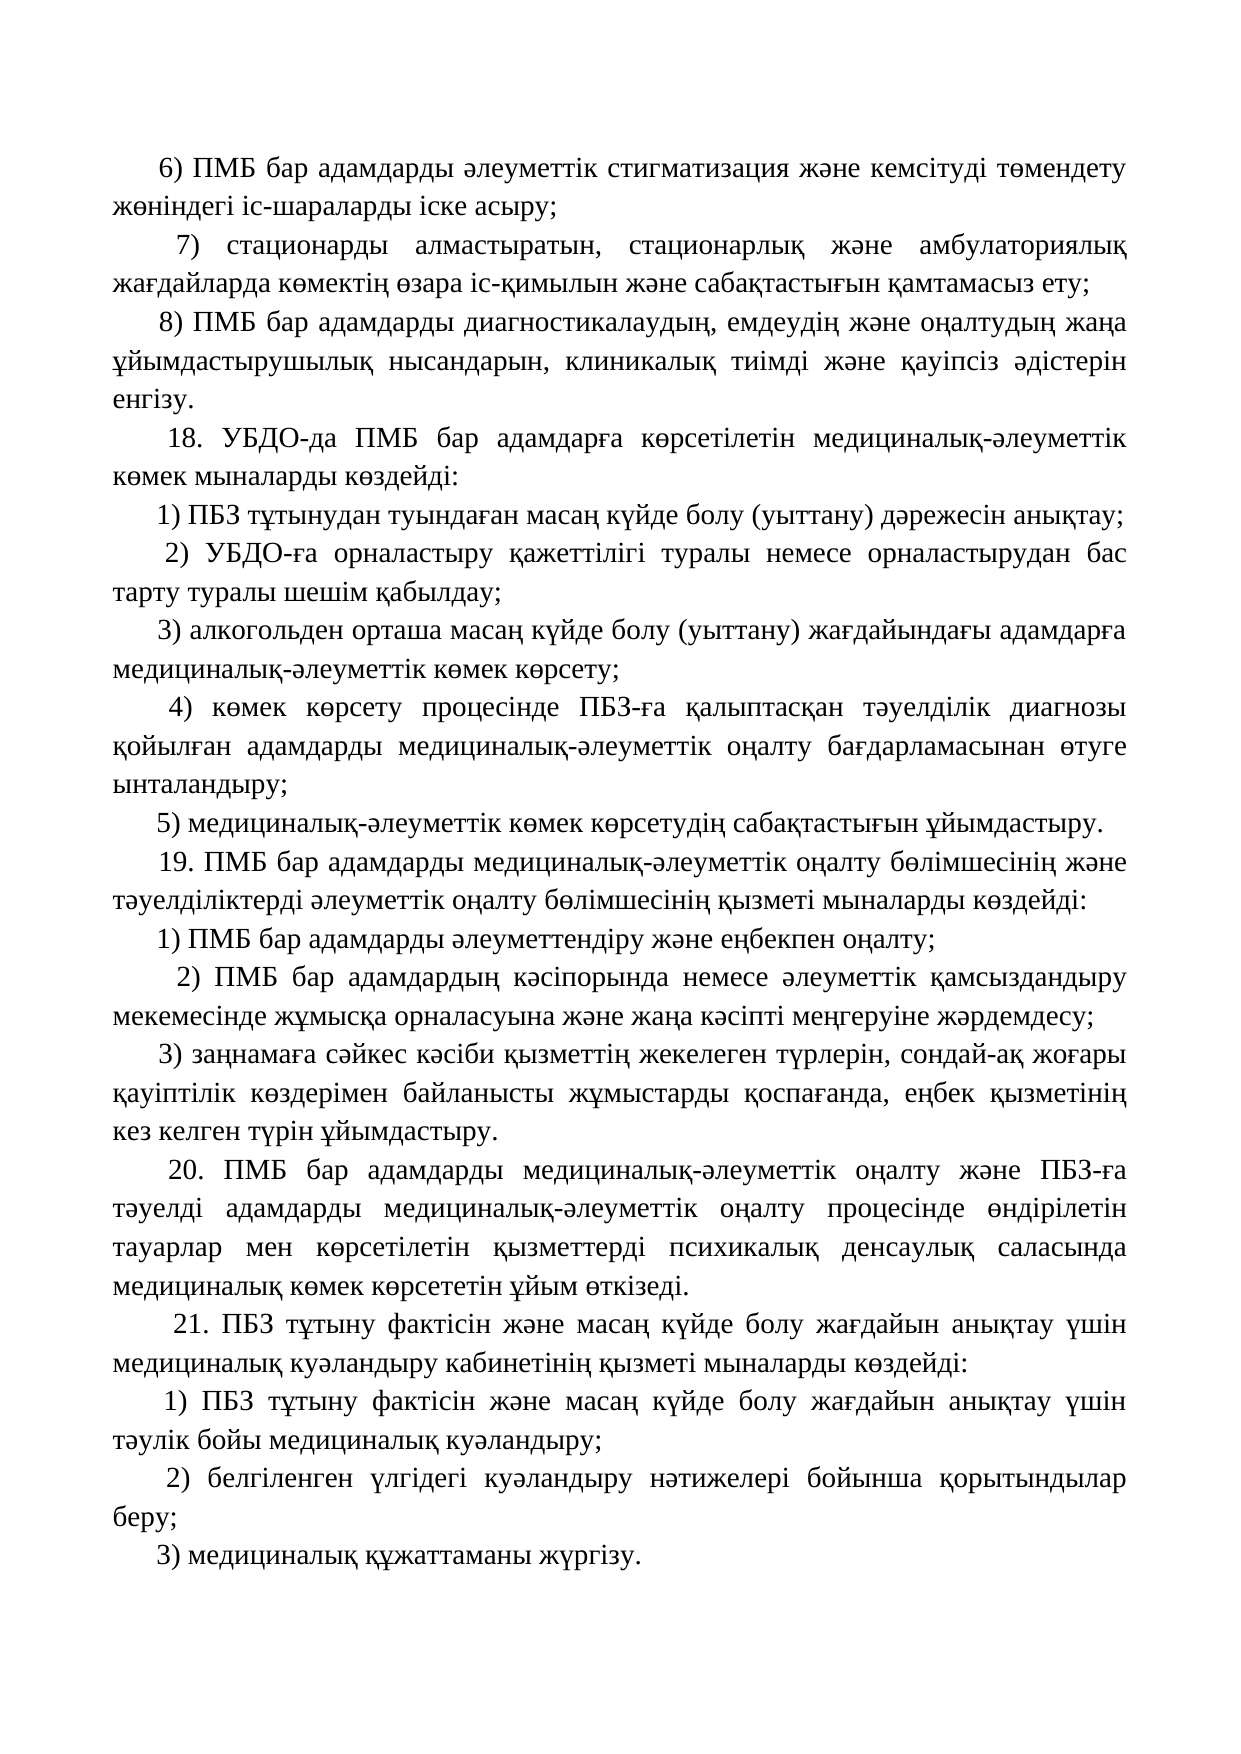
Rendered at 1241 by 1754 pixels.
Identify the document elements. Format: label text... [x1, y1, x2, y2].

text 3) медициналық құжаттаманы жүргізу. [112, 1537, 1128, 1571]
text 3) заңнамаға сәйкес кәсіби қызметтің жекелеген түрлерін, сондай-ақ жоғары қауіптілік көздерімен байланысты жұмыстарды қоспағанда, еңбек қызметінің кез келген түрін ұйымдастыру. [112, 1036, 1128, 1147]
text 19. ПМБ бар адамдарды медициналық-әлеуметтік оңалту бөлімшесінің және тәуелділіктерді әлеуметтік оңалту бөлімшесінің қызметі мыналарды көздейді: [112, 844, 1128, 916]
text 4) көмек көрсету процесінде ПБЗ-ға қалыптасқан тәуелділік диагнозы қойылған адамдарды медициналық-әлеуметтік оңалту бағдарламасынан өтуге ынталандыру; [112, 689, 1128, 800]
text 21. ПБЗ тұтыну фактісін және масаң күйде болу жағдайын анықтау үшін медициналық куәландыру кабинетінің қызметі мыналарды көздейді: [112, 1306, 1128, 1378]
text 2) белгіленген үлгідегі куәландыру нәтижелері бойынша қорытындылар беру; [112, 1460, 1128, 1532]
text 3) алкогольден орташа масаң күйде болу (уыттану) жағдайындағы адамдарға медициналық-әлеуметтік көмек көрсету; [112, 612, 1128, 684]
text 6) ПМБ бар адамдарды әлеуметтік стигматизация және кемсітуді төмендету жөніндегі іс-шараларды іске асыру; [112, 150, 1128, 222]
text 1) ПБЗ тұтынудан туындаған масаң күйде болу (уыттану) дәрежесін анықтау; [112, 497, 1128, 530]
text 18. УБДО-да ПМБ бар адамдарға көрсетілетін медициналық-әлеуметтік көмек мыналарды көздейді: [112, 420, 1128, 492]
text 20. ПМБ бар адамдарды медициналық-әлеуметтік оңалту және ПБЗ-ға тәуелді адамдарды медициналық-әлеуметтік оңалту процесінде өндірілетін тауарлар мен көрсетілетін қызметтерді психикалық денсаулық саласында медициналық көмек көрсететін ұйым өткізеді. [112, 1152, 1128, 1301]
text 8) ПМБ бар адамдарды диагностикалаудың, емдеудің және оңалтудың жаңа ұйымдастырушылық нысандарын, клиникалық тиімді және қауіпсіз әдістерін енгізу. [112, 304, 1128, 415]
text 7) стационарды алмастыратын, стационарлық және амбулаториялық жағдайларда көмектің өзара іс-қимылын және сабақтастығын қамтамасыз ету; [112, 227, 1128, 299]
text 1) ПМБ бар адамдарды әлеуметтендіру және еңбекпен оңалту; [112, 921, 1128, 954]
text 1) ПБЗ тұтыну фактісін және масаң күйде болу жағдайын анықтау үшін тәулік бойы медициналық куәландыру; [112, 1383, 1128, 1455]
text 5) медициналық-әлеуметтік көмек көрсетудің сабақтастығын ұйымдастыру. [112, 805, 1128, 839]
text 2) УБДО-ға орналастыру қажеттілігі туралы немесе орналастырудан бас тарту туралы шешім қабылдау; [112, 535, 1128, 607]
text 2) ПМБ бар адамдардың кәсіпорында немесе әлеуметтік қамсыздандыру мекемесінде жұмысқа орналасуына және жаңа кәсіпті меңгеруіне жәрдемдесу; [112, 959, 1128, 1031]
